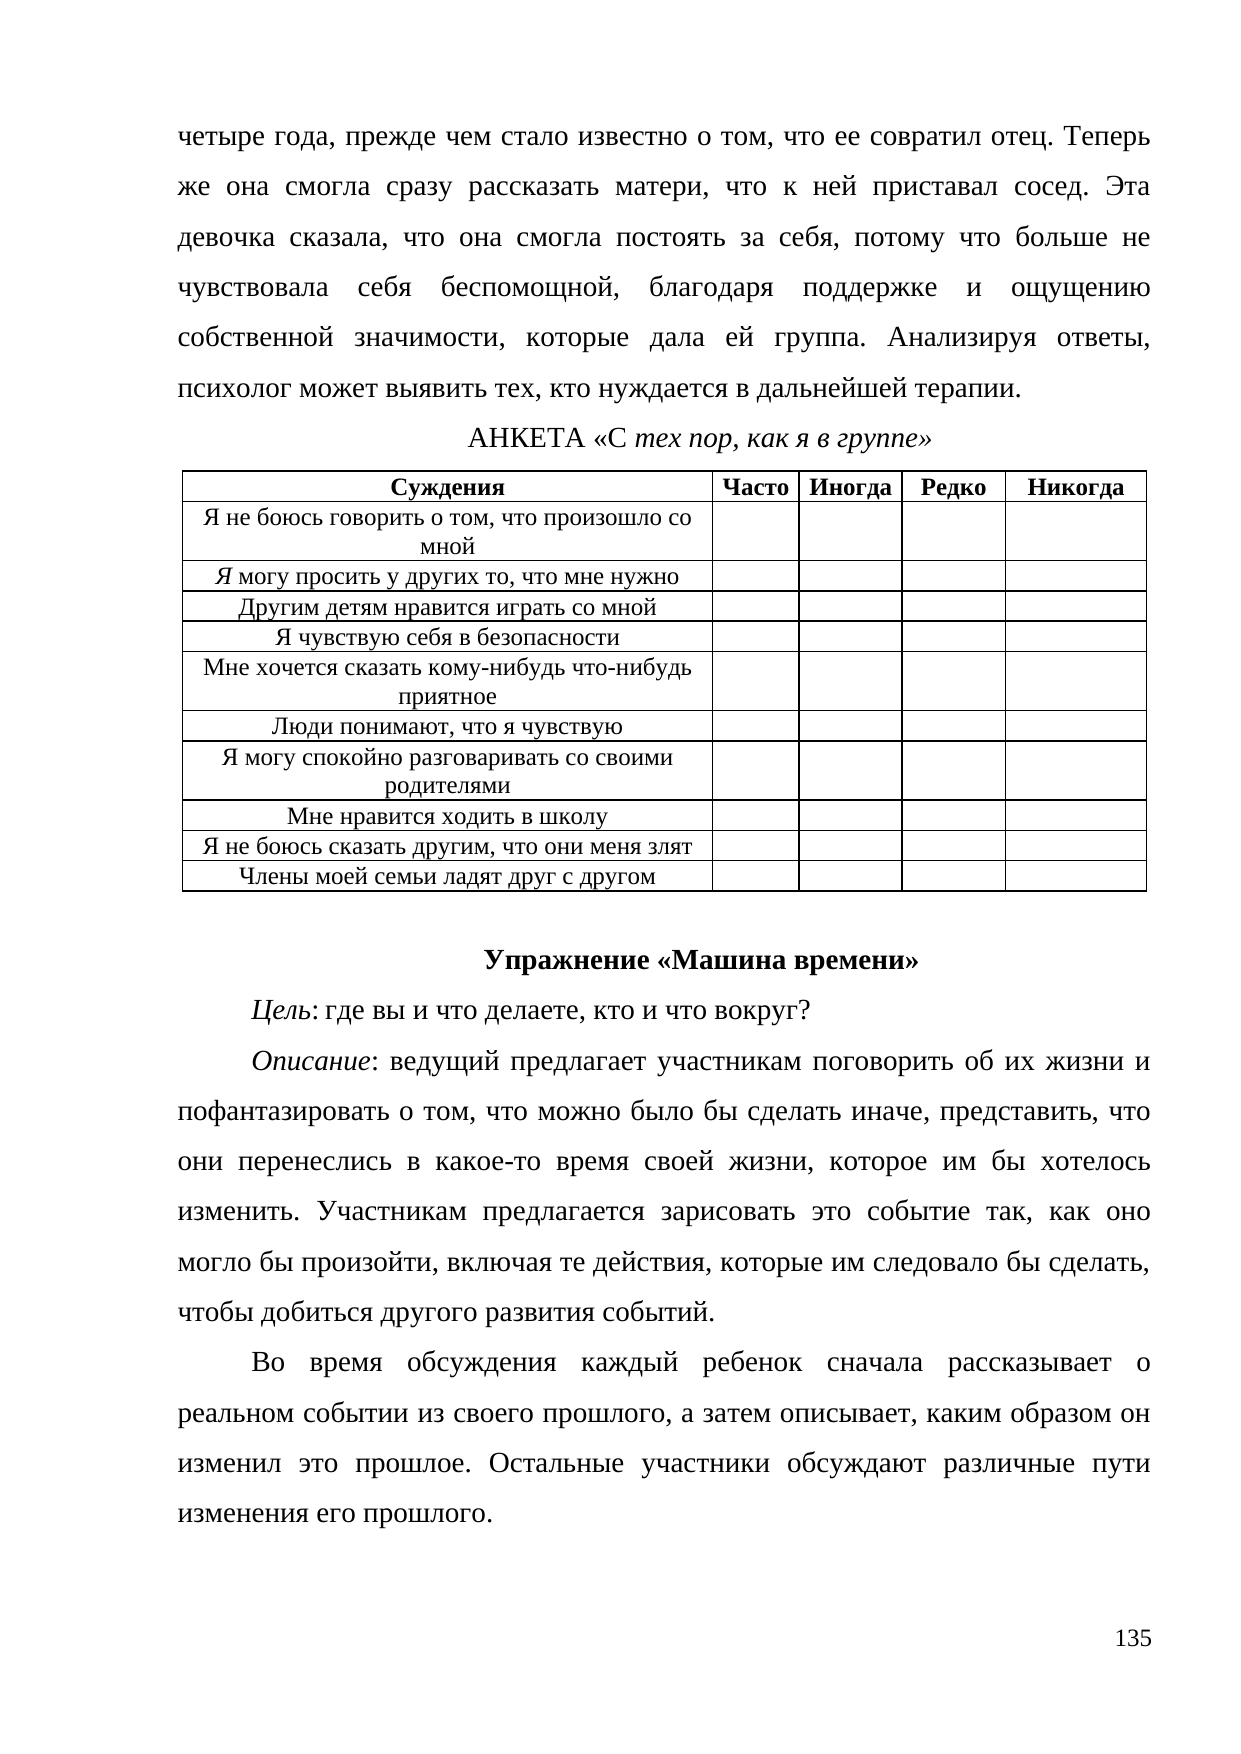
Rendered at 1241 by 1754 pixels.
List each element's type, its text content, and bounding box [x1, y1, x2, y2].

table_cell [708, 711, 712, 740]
table_cell [1001, 622, 1005, 651]
table_cell [1142, 861, 1146, 890]
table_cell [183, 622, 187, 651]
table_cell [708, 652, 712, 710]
table_cell [713, 711, 717, 740]
table_cell [903, 742, 1005, 799]
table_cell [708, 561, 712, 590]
table_cell [713, 622, 717, 651]
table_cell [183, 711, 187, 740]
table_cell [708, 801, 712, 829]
table_cell [1001, 861, 1005, 890]
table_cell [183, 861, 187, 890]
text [177, 118, 1152, 403]
text Во время обсуждения каждый ребенок сначала рассказывает о реальном событии из своего прошлого, а затем описывает, каким образом он изменил это прошлое. Остальные участники обсуждают различные пути изменения его прошлого. [177, 1344, 1152, 1529]
text Описание: ведущий предлагает участникам поговорить об их жизни и пофантазировать о том, что можно было бы сделать иначе, представить, что они перенеслись в какое-то время своей жизни, которое им бы хотелось изменить. Участникам предлагается зарисовать это событие так, как оно могло бы произойти, включая те действия, которые им следовало бы сделать, чтобы добиться другого развития событий. [177, 1043, 1152, 1328]
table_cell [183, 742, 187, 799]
text Упражнение «Машина времени» [177, 942, 1152, 976]
table_cell [713, 561, 717, 590]
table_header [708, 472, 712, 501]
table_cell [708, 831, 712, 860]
table_cell [903, 502, 1005, 560]
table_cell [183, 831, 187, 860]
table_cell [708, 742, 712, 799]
table_cell [1142, 561, 1146, 590]
table_cell [1001, 711, 1005, 740]
table_cell [1001, 831, 1005, 860]
table_cell [1142, 801, 1146, 829]
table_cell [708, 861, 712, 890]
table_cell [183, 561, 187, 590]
table_cell [713, 801, 717, 829]
table_cell [800, 742, 901, 799]
table_cell [1006, 652, 1146, 710]
table_cell [800, 652, 901, 710]
table_cell [903, 652, 1005, 710]
table_cell [1001, 592, 1005, 620]
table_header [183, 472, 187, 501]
text АНКЕТА «С тех пор, как я в группе» [177, 420, 1152, 454]
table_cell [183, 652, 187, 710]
table_cell [1142, 831, 1146, 860]
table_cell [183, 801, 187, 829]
table_cell [713, 502, 798, 560]
table_cell [1006, 742, 1146, 799]
table_cell [1142, 592, 1146, 620]
table_cell [1001, 561, 1005, 590]
table_cell [1001, 801, 1005, 829]
table_cell [1142, 622, 1146, 651]
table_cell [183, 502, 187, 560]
table_cell [1006, 502, 1146, 560]
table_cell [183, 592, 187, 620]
table_cell [713, 742, 798, 799]
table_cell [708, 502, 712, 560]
table_cell [713, 652, 798, 710]
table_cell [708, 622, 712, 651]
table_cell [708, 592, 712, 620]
table_cell [1142, 711, 1146, 740]
text Цель: где вы и что делаете, кто и что вокруг? [177, 992, 1152, 1026]
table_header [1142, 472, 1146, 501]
table_cell [713, 861, 717, 890]
table_cell [800, 502, 901, 560]
table_cell [713, 831, 717, 860]
table_cell [713, 592, 717, 620]
